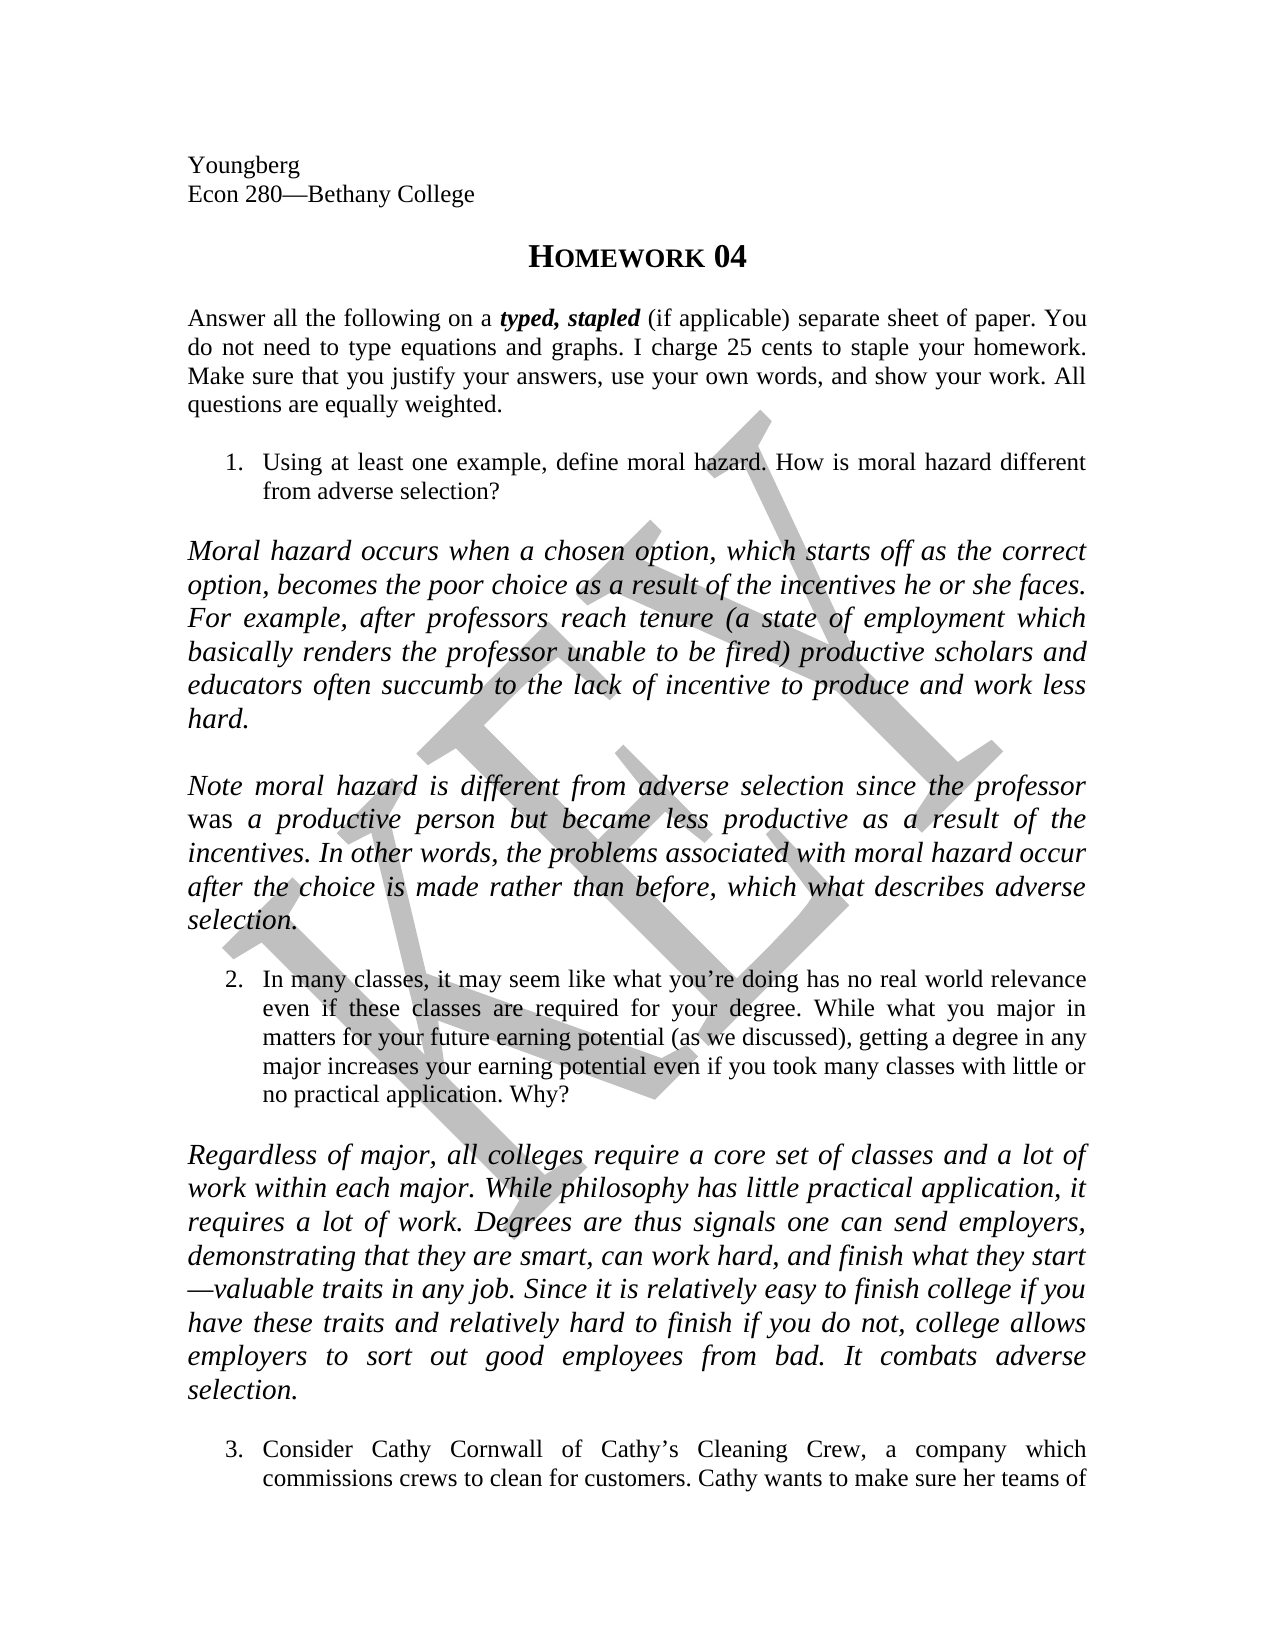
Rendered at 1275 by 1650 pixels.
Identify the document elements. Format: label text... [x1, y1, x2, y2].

text Moral hazard occurs when a chosen option, which starts off as the correct option, becomes the poor choice as a result of the incentives he or she faces. For example, after professors reach tenure (a state of employment which basically renders the professor unable to be fired) productive scholars and educators often succumb to the lack of incentive to produce and work less hard. [187, 533, 1087, 734]
text Econ 280—Bethany College [187, 179, 1087, 207]
text Youngberg [187, 150, 1087, 179]
text Answer all the following on a typed, stapled (if applicable) separate sheet of paper. You do not need to type equations and graphs. I charge 25 cents to staple your homework. Make sure that you justify your answers, use your own words, and show your work. All questions are equally weighted. [187, 303, 1087, 418]
list In many classes, it may seem like what you’re doing has no real world relevance even if these classes are required for your degree. While what you major in matters for your future earning potential (as we discussed), getting a degree in any major increases your earning potential even if you took many classes with little or no practical application. Why? [225, 964, 1087, 1108]
text Regardless of major, all colleges require a core set of classes and a lot of work within each major. While philosophy has little practical application, it requires a lot of work. Degrees are thus signals one can send employers, demonstrating that they are smart, can work hard, and finish what they start—valuable traits in any job. Since it is relatively easy to finish college if you have these traits and relatively hard to finish if you do not, college allows employers to sort out good employees from bad. It combats adverse selection. [187, 1137, 1087, 1405]
text Homework 04 [187, 236, 1087, 274]
list Using at least one example, define moral hazard. How is moral hazard different from adverse selection? [225, 447, 1087, 504]
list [225, 1434, 1087, 1492]
text Note moral hazard is different from adverse selection since the professor was a productive person but became less productive as a result of the incentives. In other words, the problems associated with moral hazard occur after the choice is made rather than before, which what describes adverse selection. [187, 768, 1087, 936]
